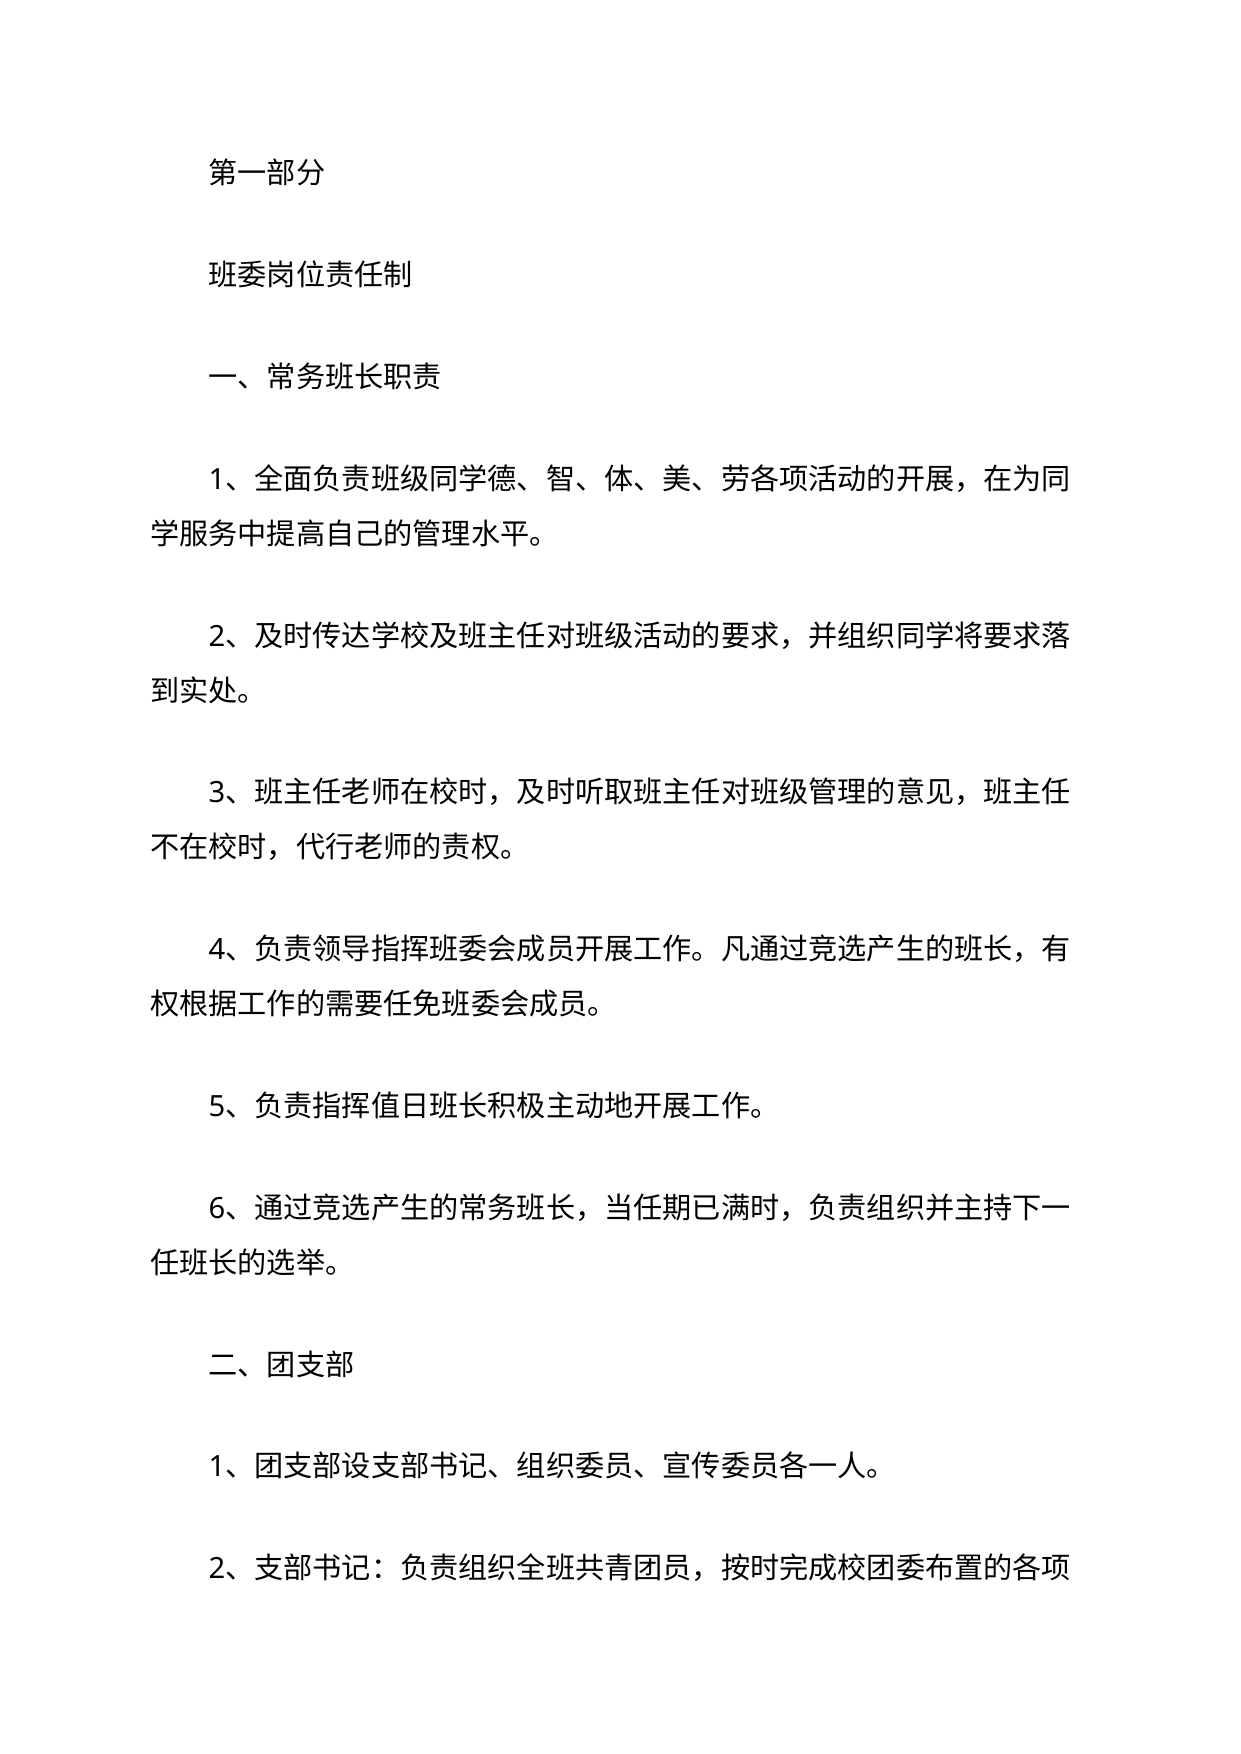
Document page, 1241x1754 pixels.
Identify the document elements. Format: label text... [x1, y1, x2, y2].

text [150, 1545, 1090, 1587]
text 1、团支部设支部书记、组织委员、宣传委员各一人。 [150, 1443, 1090, 1485]
text 2、及时传达学校及班主任对班级活动的要求，并组织同学将要求落到实处。 [150, 612, 1090, 709]
text 5、负责指挥值日班长积极主动地开展工作。 [150, 1082, 1090, 1125]
text 1、全面负责班级同学德、智、体、美、劳各项活动的开展，在为同学服务中提高自己的管理水平。 [150, 455, 1090, 553]
text 班委岗位责任制 [150, 252, 1090, 294]
text 4、负责领导指挥班委会成员开展工作。凡通过竞选产生的班长，有权根据工作的需要任免班委会成员。 [150, 926, 1090, 1023]
text 第一部分 [150, 150, 1090, 192]
text 3、班主任老师在校时，及时听取班主任对班级管理的意见，班主任不在校时，代行老师的责权。 [150, 769, 1090, 866]
text 二、团支部 [150, 1341, 1090, 1383]
text 一、常务班长职责 [150, 353, 1090, 396]
text 6、通过竞选产生的常务班长，当任期已满时，负责组织并主持下一任班长的选举。 [150, 1184, 1090, 1282]
